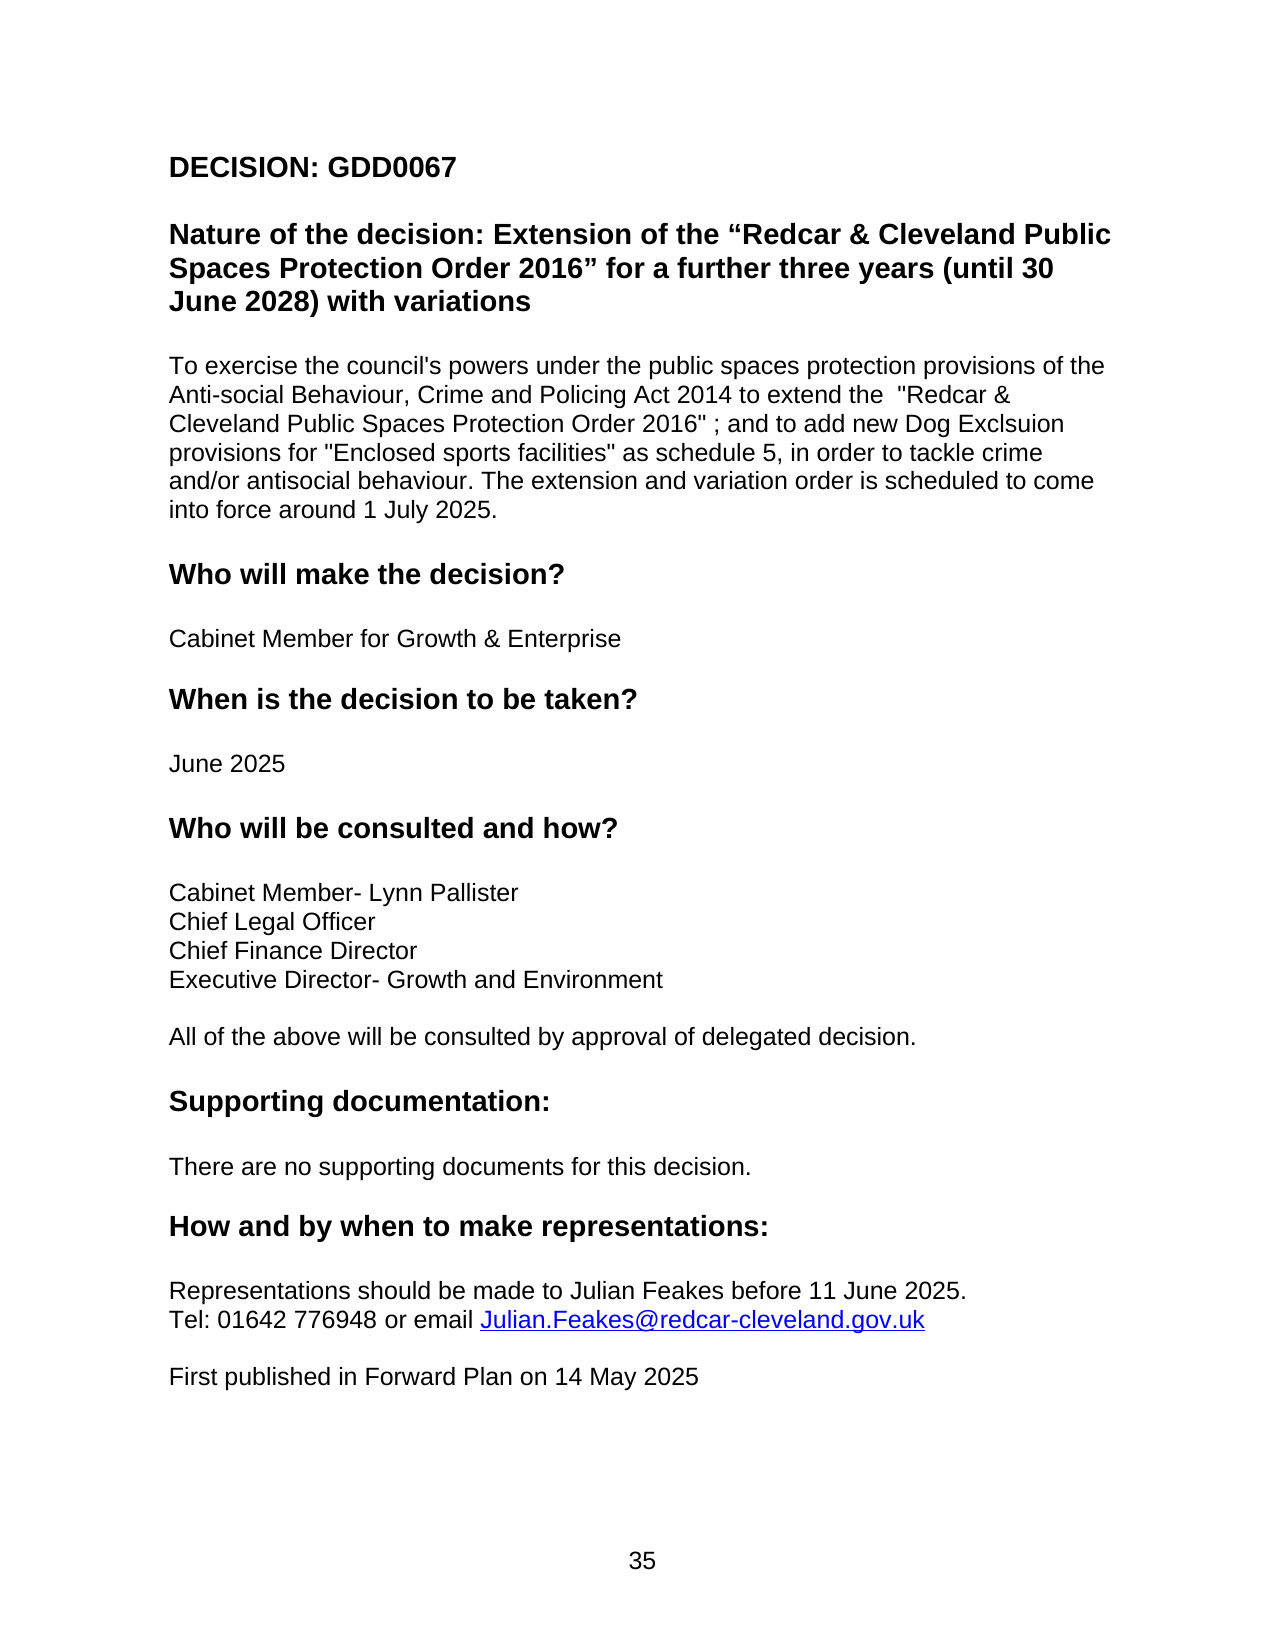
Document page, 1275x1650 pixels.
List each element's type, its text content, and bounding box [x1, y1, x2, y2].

text Executive Director- Growth and Environment [169, 964, 1116, 993]
text Cabinet Member for Growth & Enterprise [169, 624, 1116, 653]
text Who will make the decision? [169, 557, 1116, 591]
text Who will be consulted and how? [169, 811, 1116, 845]
text DECISION: GDD0067 [169, 150, 1116, 183]
text Nature of the decision: Extension of the “Redcar & Cleveland Public Spaces Protection Order 2016” for a further three years (until 30 June 2028) with variations [169, 217, 1116, 318]
text Cabinet Member- Lynn Pallister [169, 878, 1116, 907]
text Chief Legal Officer [169, 907, 1116, 936]
text To exercise the council's powers under the public spaces protection provisions of the Anti-social Behaviour, Crime and Policing Act 2014 to extend the "Redcar & Cleveland Public Spaces Protection Order 2016" ; and to add new Dog Exclsuion provisions for "Enclosed sports facilities" as schedule 5, in order to tackle crime and/or antisocial behaviour. The extension and variation order is scheduled to come into force around 1 July 2025. [169, 351, 1116, 524]
text June 2025 [169, 749, 1116, 778]
text First published in Forward Plan on 14 May 2025 [169, 1362, 1116, 1391]
text Supporting documentation: [169, 1084, 1116, 1118]
text Tel: 01642 776948 or email Julian.Feakes@redcar-cleveland.gov.uk [169, 1305, 1116, 1333]
text Representations should be made to Julian Feakes before 11 June 2025. [169, 1276, 1116, 1305]
text Chief Finance Director [169, 936, 1116, 964]
text When is the decision to be taken? [169, 682, 1116, 715]
text There are no supporting documents for this decision. [169, 1151, 1116, 1180]
text How and by when to make representations: [169, 1209, 1116, 1242]
text All of the above will be consulted by approval of delegated decision. [169, 1022, 1116, 1051]
